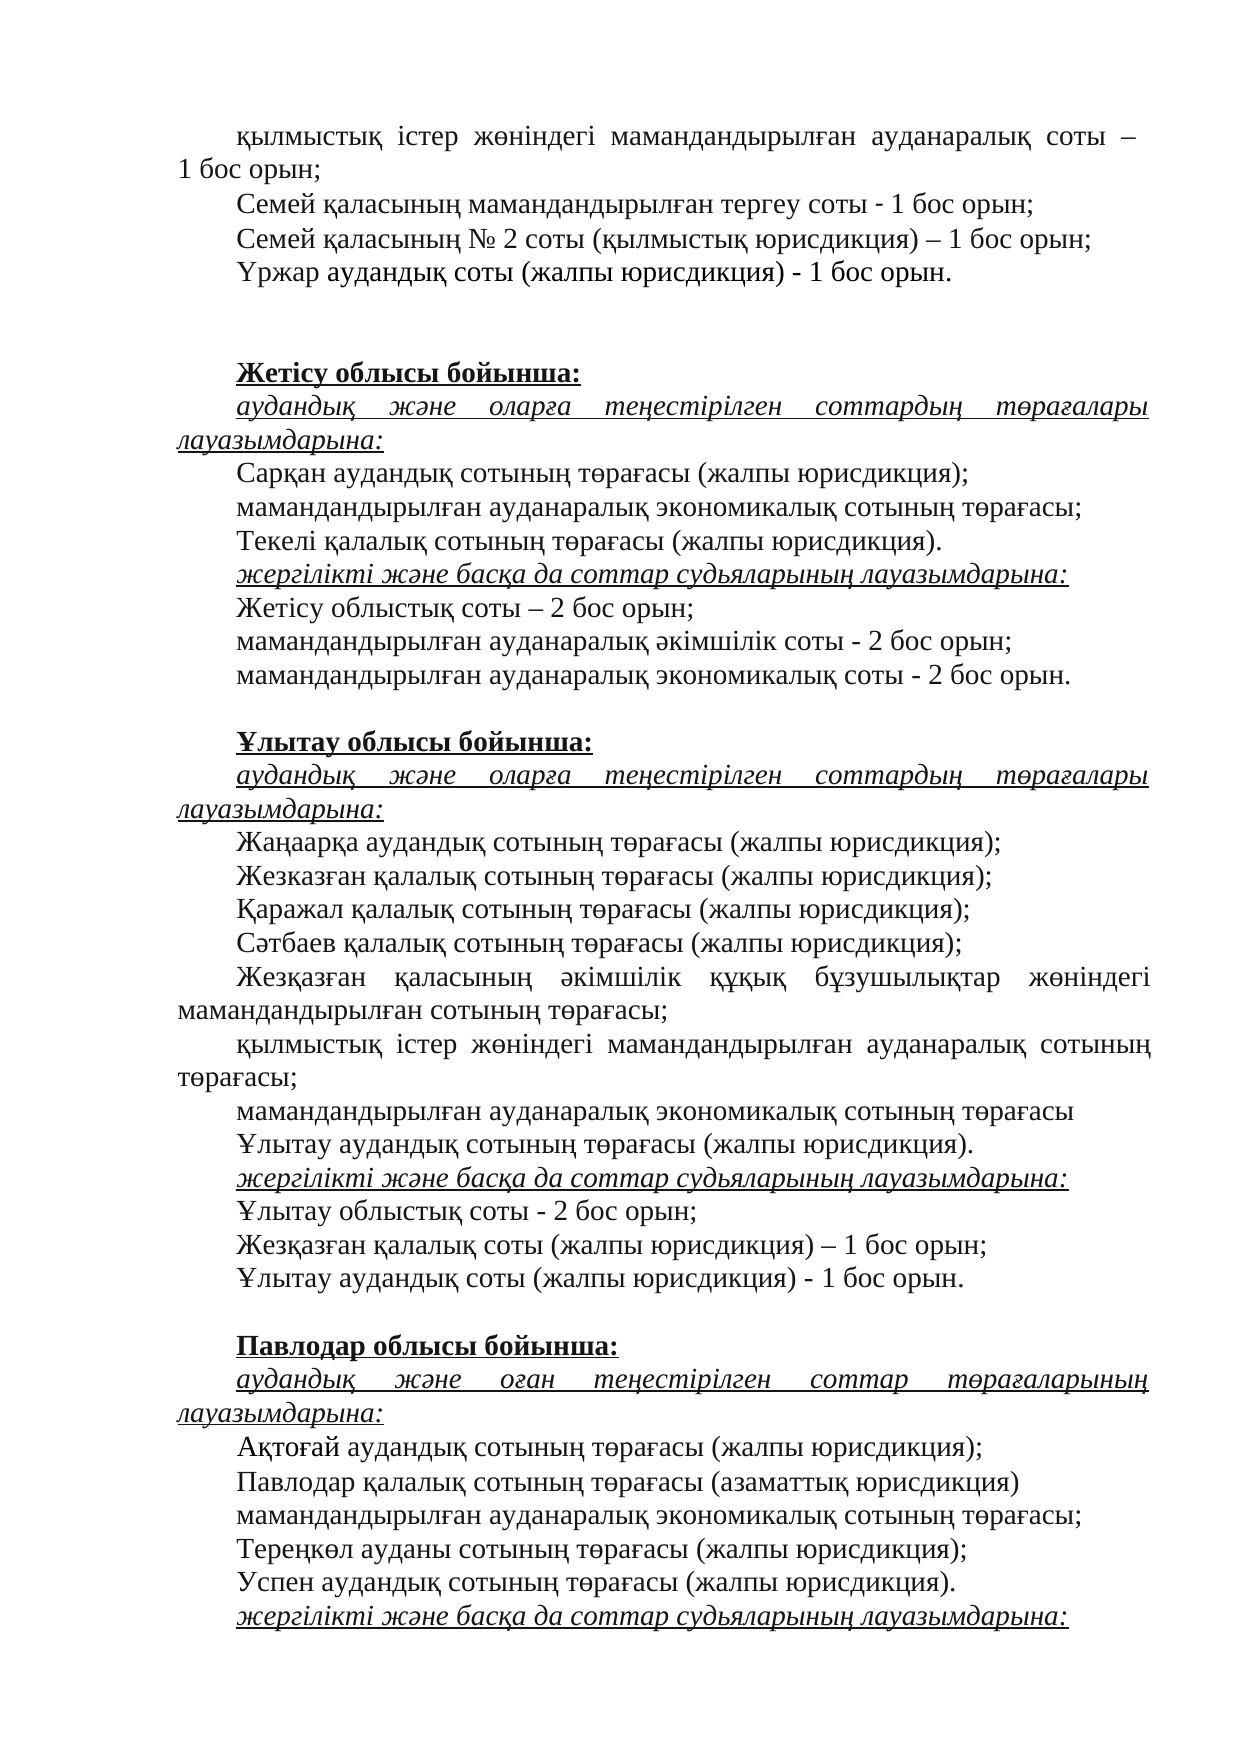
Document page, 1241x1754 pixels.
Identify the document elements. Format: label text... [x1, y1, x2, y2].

text Қаражал қалалық сотының төрағасы (жалпы юрисдикция); [177, 892, 1152, 925]
text Ұлытау аудандық сотының төрағасы (жалпы юрисдикция). [177, 1126, 1152, 1160]
text мамандандырылған ауданаралық экономикалық сотының төрағасы; [177, 1497, 1152, 1531]
text Сарқан аудандық сотының төрағасы (жалпы юрисдикция); [177, 456, 1152, 489]
text Павлодар қалалық сотының төрағасы (азаматтық юрисдикция) [177, 1464, 1152, 1497]
text мамандандырылған ауданаралық әкімшілік соты - 2 бос орын; [177, 623, 1152, 657]
text Текелі қалалық сотының төрағасы (жалпы юрисдикция). [177, 523, 1152, 556]
text Жетісу облысы бойынша: [177, 355, 1152, 388]
text мамандандырылған ауданаралық экономикалық соты - 2 бос орын. [177, 657, 1152, 690]
text Семей қаласының мамандандырылған тергеу соты - 1 бос орын; [177, 185, 1152, 221]
text қылмыстық істер жөніндегі мамандандырылған ауданаралық сотының төрағасы; [177, 1026, 1152, 1093]
text жергілікті және басқа да соттар судьяларының лауазымдарына: [177, 1160, 1152, 1193]
text Тереңкөл ауданы сотының төрағасы (жалпы юрисдикция); [177, 1531, 1152, 1564]
text аудандық және оларға теңестірілген соттардың төрағалары лауазымдарына: [177, 388, 1152, 456]
text мамандандырылған ауданаралық экономикалық сотының төрағасы [177, 1093, 1152, 1126]
text Сәтбаев қалалық сотының төрағасы (жалпы юрисдикция); [177, 925, 1152, 959]
text Жетісу облыстық соты – 2 бос орын; [177, 590, 1152, 623]
text жергілікті және басқа да соттар судьяларының лауазымдарына: [177, 1598, 1152, 1632]
text Жаңаарқа аудандық сотының төрағасы (жалпы юрисдикция); [177, 824, 1152, 858]
text Успен аудандық сотының төрағасы (жалпы юрисдикция). [177, 1564, 1152, 1598]
text Жезказған қалалық сотының төрағасы (жалпы юрисдикция); [177, 858, 1152, 892]
text жергілікті және басқа да соттар судьяларының лауазымдарына: [177, 556, 1152, 590]
text Павлодар облысы бойынша: [177, 1328, 1152, 1361]
text аудандық және оларға теңестірілген соттардың төрағалары лауазымдарына: [177, 757, 1152, 824]
text Ұлытау облыстық соты - 2 бос орын; [177, 1193, 1152, 1227]
text Үржар аудандық соты (жалпы юрисдикция) - 1 бос орын. [177, 254, 1152, 288]
text мамандандырылған ауданаралық экономикалық сотының төрағасы; [177, 489, 1152, 523]
text Семей қаласының № 2 соты (қылмыстық юрисдикция) – 1 бос орын; [177, 221, 1152, 254]
text Ұлытау аудандық соты (жалпы юрисдикция) - 1 бос орын. [177, 1261, 1152, 1294]
text Ұлытау облысы бойынша: [177, 724, 1152, 757]
text Жезқазған қалалық соты (жалпы юрисдикция) – 1 бос орын; [177, 1227, 1152, 1261]
text қылмыстық істер жөніндегі мамандандырылған ауданаралық соты – 1 бос орын; [177, 118, 1152, 185]
text Жезқазған қаласының әкімшілік құқық бұзушылықтар жөніндегі мамандандырылған сотының төрағасы; [177, 959, 1152, 1026]
text аудандық және оған теңестірілген соттар төрағаларының лауазымдарына: Ақтоғай аудандық сотының төрағасы (жалпы юрисдикция); [177, 1361, 1152, 1464]
